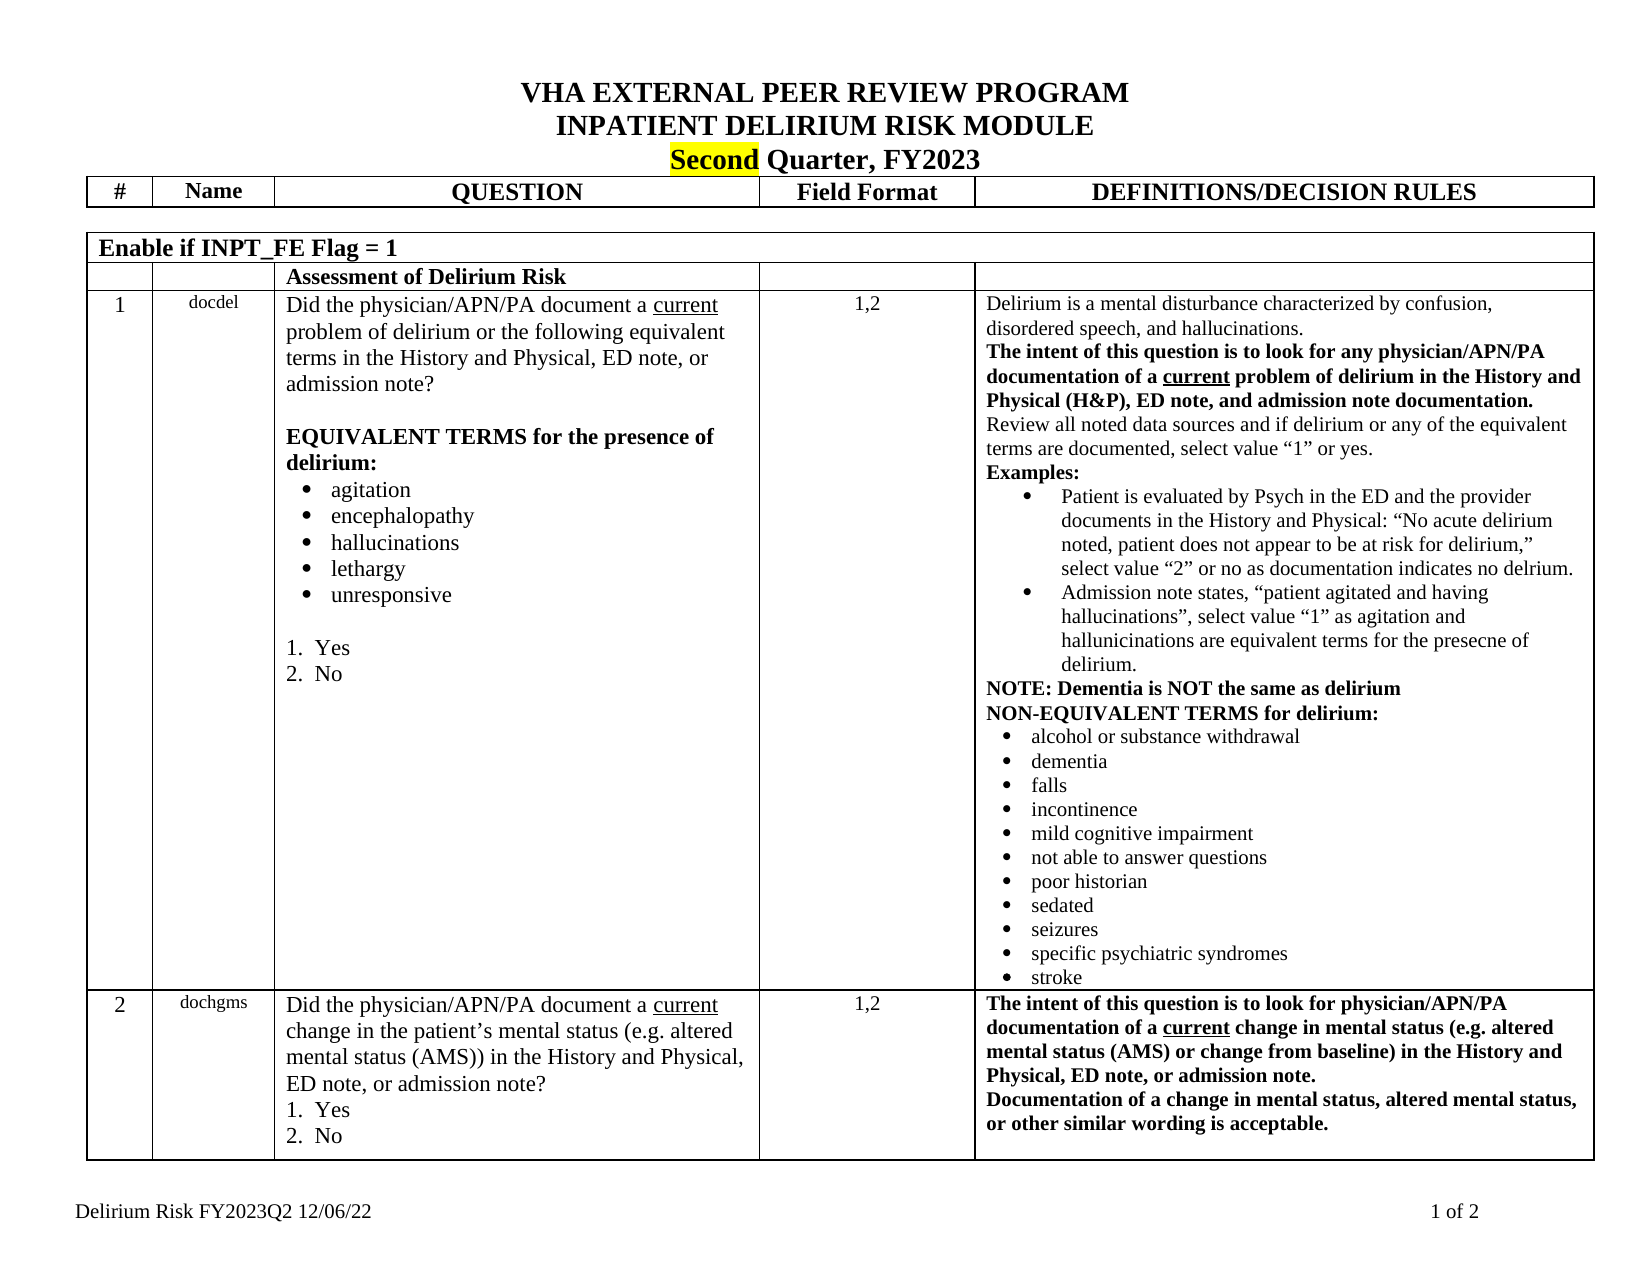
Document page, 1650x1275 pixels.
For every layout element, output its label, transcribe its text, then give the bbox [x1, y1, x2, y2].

table_cell Assessment of Delirium Risk [275, 263, 759, 290]
table_cell docdel [153, 291, 274, 989]
table_cell Delirium is a mental disturbance characterized by confusion, disordered speech, and hallucinations. The intent of this question is to look for any physician/APN/PA documentation of a current problem of delirium in the History and Physical (H&P), ED note, and admission note documentation. Review all noted data sources and if delirium or any of the equivalent terms are documented, select value “1” or yes. Examples: Patient is evaluated by Psych in the ED and the provider documents in the History and Physical: “No acute delirium noted, patient does not appear to be at risk for delirium,” select value “2” or no as documentation indicates no delrium. Admission note states, “patient agitated and having hallucinations”, select value “1” as agitation and hallunicinations are equivalent terms for the presecne of delirium. NOTE: Dementia is NOT the same as delirium NON-equivalent terms for delirium: alcohol or substance withdrawal dementia falls incontinence mild cognitive impairment not able to answer questions poor historian sedated seizures specific psychiatric syndromes stroke [976, 291, 1593, 989]
table_cell 1,2 [760, 291, 974, 989]
table_cell 1 [88, 291, 152, 989]
table_cell The intent of this question is to look for physician/APN/PA documentation of a current change in mental status (e.g. altered mental status (AMS) or change from baseline) in the History and Physical, ED note, or admission note. Documentation of a change in mental status, altered mental status, or other similar wording is acceptable. [976, 991, 1593, 1159]
table_cell [760, 263, 974, 290]
table_cell Did the physician/APN/PA document a current problem of delirium or the following equivalent terms in the History and Physical, ED note, or admission note? equivalent terms for the presence of delirium: agitation encephalopathy hallucinations lethargy unresponsive 1. Yes 2. No [275, 291, 759, 989]
table_cell 1,2 [760, 991, 974, 1159]
table_cell 2 [88, 991, 152, 1159]
table_cell [153, 263, 274, 290]
table_cell [88, 263, 152, 290]
table_cell [976, 263, 1593, 290]
table_header Enable if INPT_FE Flag = 1 [88, 233, 1593, 262]
table_cell dochgms [153, 991, 274, 1159]
table_cell Did the physician/APN/PA document a current change in the patient’s mental status (e.g. altered mental status (AMS)) in the History and Physical, ED note, or admission note? 1. Yes 2. No [275, 991, 759, 1159]
